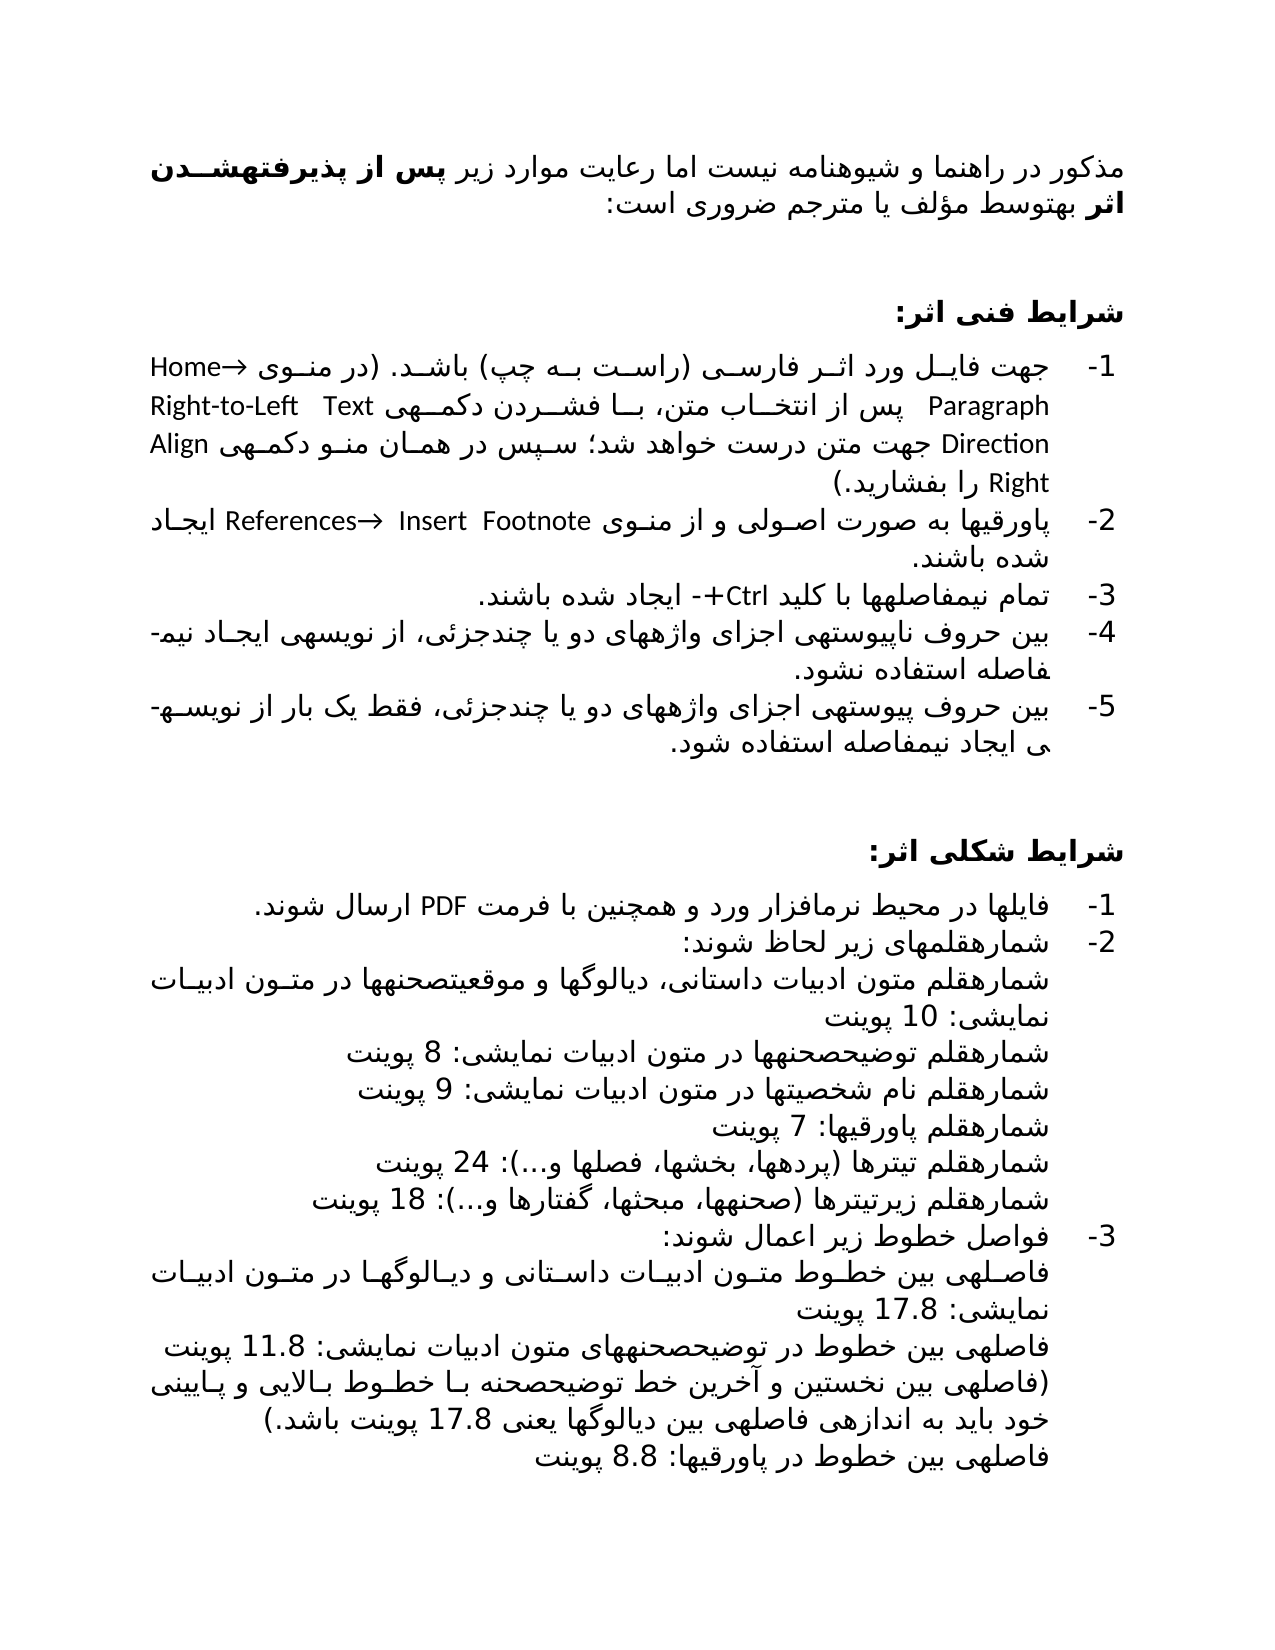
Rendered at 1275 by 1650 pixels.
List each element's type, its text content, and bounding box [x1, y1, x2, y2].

list فواصل خطوط زیر اعمال شوند: [150, 1219, 1087, 1253]
list شمارهقلم پاورقیها: 7 پوینت [150, 1109, 1050, 1143]
list (فاصلهی بین نخستین و آخرین خط توضیحصحنه با خطوط بالایی و پایینی خود باید به اندازهی فاصلهی بین دیالوگها یعنی 17.8 پوینت باشد.) [150, 1366, 1050, 1436]
list پاورقیها به صورت اصولی و از منوی References→ Insert Footnote ایجاد شده باشند. [150, 502, 1087, 574]
list فایلها در محیط نرمافزار ورد و همچنین با فرمت PDF ارسال شوند. [150, 887, 1087, 923]
list فاصلهی بین خطوط در پاورقیها: 8.8 پوینت [150, 1439, 1050, 1473]
list تمام نیمفاصلهها با کلید Ctrl+- ایجاد شده باشند. [150, 577, 1087, 613]
list فاصلهی بین خطوط در توضیحصحنههای متون ادبیات نمایشی: 11.8 پوینت [150, 1329, 1050, 1363]
list شمارهقلم تیترها (پردهها، بخشها، فصلها و...): 24 پوینت [150, 1146, 1050, 1180]
list جهت فایل ورد اثر فارسی (راست به چپ) باشد. (در منوی Home→ Paragraph پس از انتخاب متن، با فشردن دکمهی Right-to-Left Text Direction جهت متن درست خواهد شد؛ سپس در همان منو دکمهی Align Right را بفشارید.) [150, 348, 1087, 499]
list شمارهقلم توضیحصحنهها در متون ادبیات نمایشی: 8 پوینت [150, 1036, 1050, 1070]
text شرایط شکلی اثر: [150, 834, 1125, 868]
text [150, 150, 1125, 221]
list شمارهقلم زیرتیترها (صحنهها، مبحثها، گفتارها و...): 18 پوینت [150, 1182, 1050, 1216]
list شمارهقلم نام شخصیتها در متون ادبیات نمایشی: 9 پوینت [150, 1072, 1050, 1106]
list شمارهقلمهای زیر لحاظ شوند: [150, 926, 1087, 960]
list شمارهقلم متون ادبیات داستانی، دیالوگها و موقعیتصحنهها در متون ادبیات نمایشی: 10 پوینت [150, 962, 1050, 1033]
text شرایط فنی اثر: [150, 295, 1125, 329]
list فاصلهی بین خطوط متون ادبیات داستانی و دیالوگها در متون ادبیات نمایشی: 17.8 پوینت [150, 1256, 1050, 1326]
list بین حروف ناپیوستهی اجزای واژههای دو یا چندجزئی، از نویسهی ایجاد نیمفاصله استفاده نشود. [150, 616, 1087, 686]
list بین حروف پیوستهی اجزای واژههای دو یا چندجزئی، فقط یک بار از نویسهی ایجاد نیمفاصله استفاده شود. [150, 689, 1087, 759]
